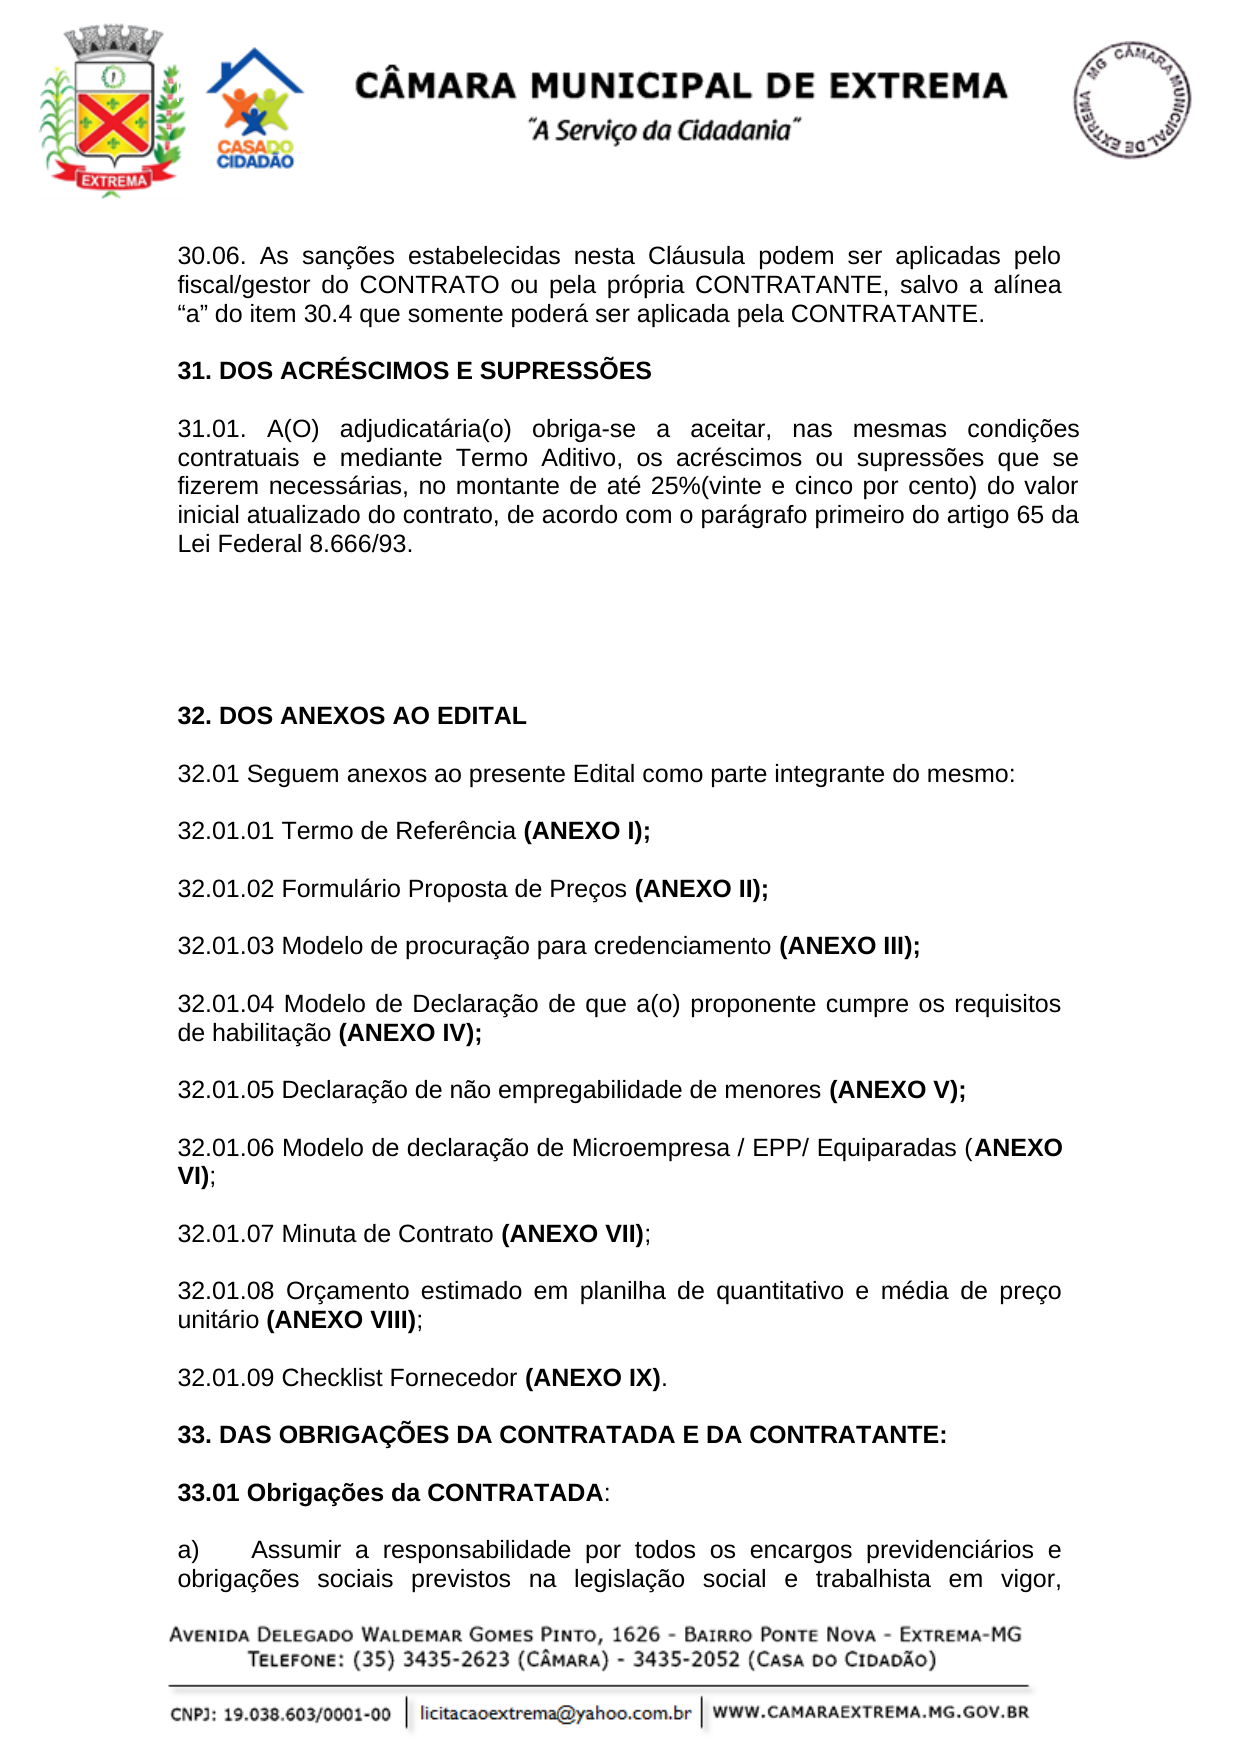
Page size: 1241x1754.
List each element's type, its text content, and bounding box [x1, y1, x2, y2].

text 32.01.05 Declaração de não empregabilidade de menores (ANEXO V); [177, 1075, 1063, 1104]
text 32.01.06 Modelo de declaração de Microempresa / EPP/ Equiparadas (ANEXO VI); [177, 1133, 1063, 1190]
text 32.01.02 Formulário Proposta de Preços (ANEXO II); [177, 874, 1063, 903]
text 32.01.08 Orçamento estimado em planilha de quantitativo e média de preço unitário (ANEXO VIII); [177, 1276, 1063, 1334]
text 31.01. A(O) adjudicatária(o) obriga-se a aceitar, nas mesmas condições contratuais e mediante Termo Aditivo, os acréscimos ou supressões que se fizerem necessárias, no montante de até 25%(vinte e cinco por cento) do valor inicial atualizado do contrato, de acordo com o parágrafo primeiro do artigo 65 da Lei Federal 8.666/93. [177, 414, 1081, 558]
text 32.01 Seguem anexos ao presente Edital como parte integrante do mesmo: [177, 759, 1069, 788]
text 32.01.09 Checklist Fornecedor (ANEXO IX). [177, 1363, 1063, 1391]
text 32.01.01 Termo de Referência (ANEXO I); [177, 816, 1063, 845]
picture [0, 1598, 1240, 1754]
picture [0, 0, 1240, 213]
text 32.01.03 Modelo de procuração para credenciamento (ANEXO III); [177, 931, 1063, 960]
text 33. DAS OBRIGAÇÕES DA CONTRATADA E DA CONTRATANTE: [177, 1420, 1063, 1449]
text 33.01 Obrigações da CONTRATADA: [177, 1478, 1063, 1506]
text 32.01.04 Modelo de Declaração de que a(o) proponente cumpre os requisitos de habilitação (ANEXO IV); [177, 989, 1063, 1046]
text 32.01.07 Minuta de Contrato (ANEXO VII); [177, 1219, 1063, 1248]
text 31. DOS ACRÉSCIMOS E SUPRESSÕES [177, 356, 1063, 385]
text 32. DOS ANEXOS AO EDITAL [177, 701, 1063, 730]
text 30.06. As sanções estabelecidas nesta Cláusula podem ser aplicadas pelo fiscal/gestor do CONTRATO ou pela própria CONTRATANTE, salvo a alínea “a” do item 30.4 que somente poderá ser aplicada pela CONTRATANTE. [177, 241, 1063, 328]
